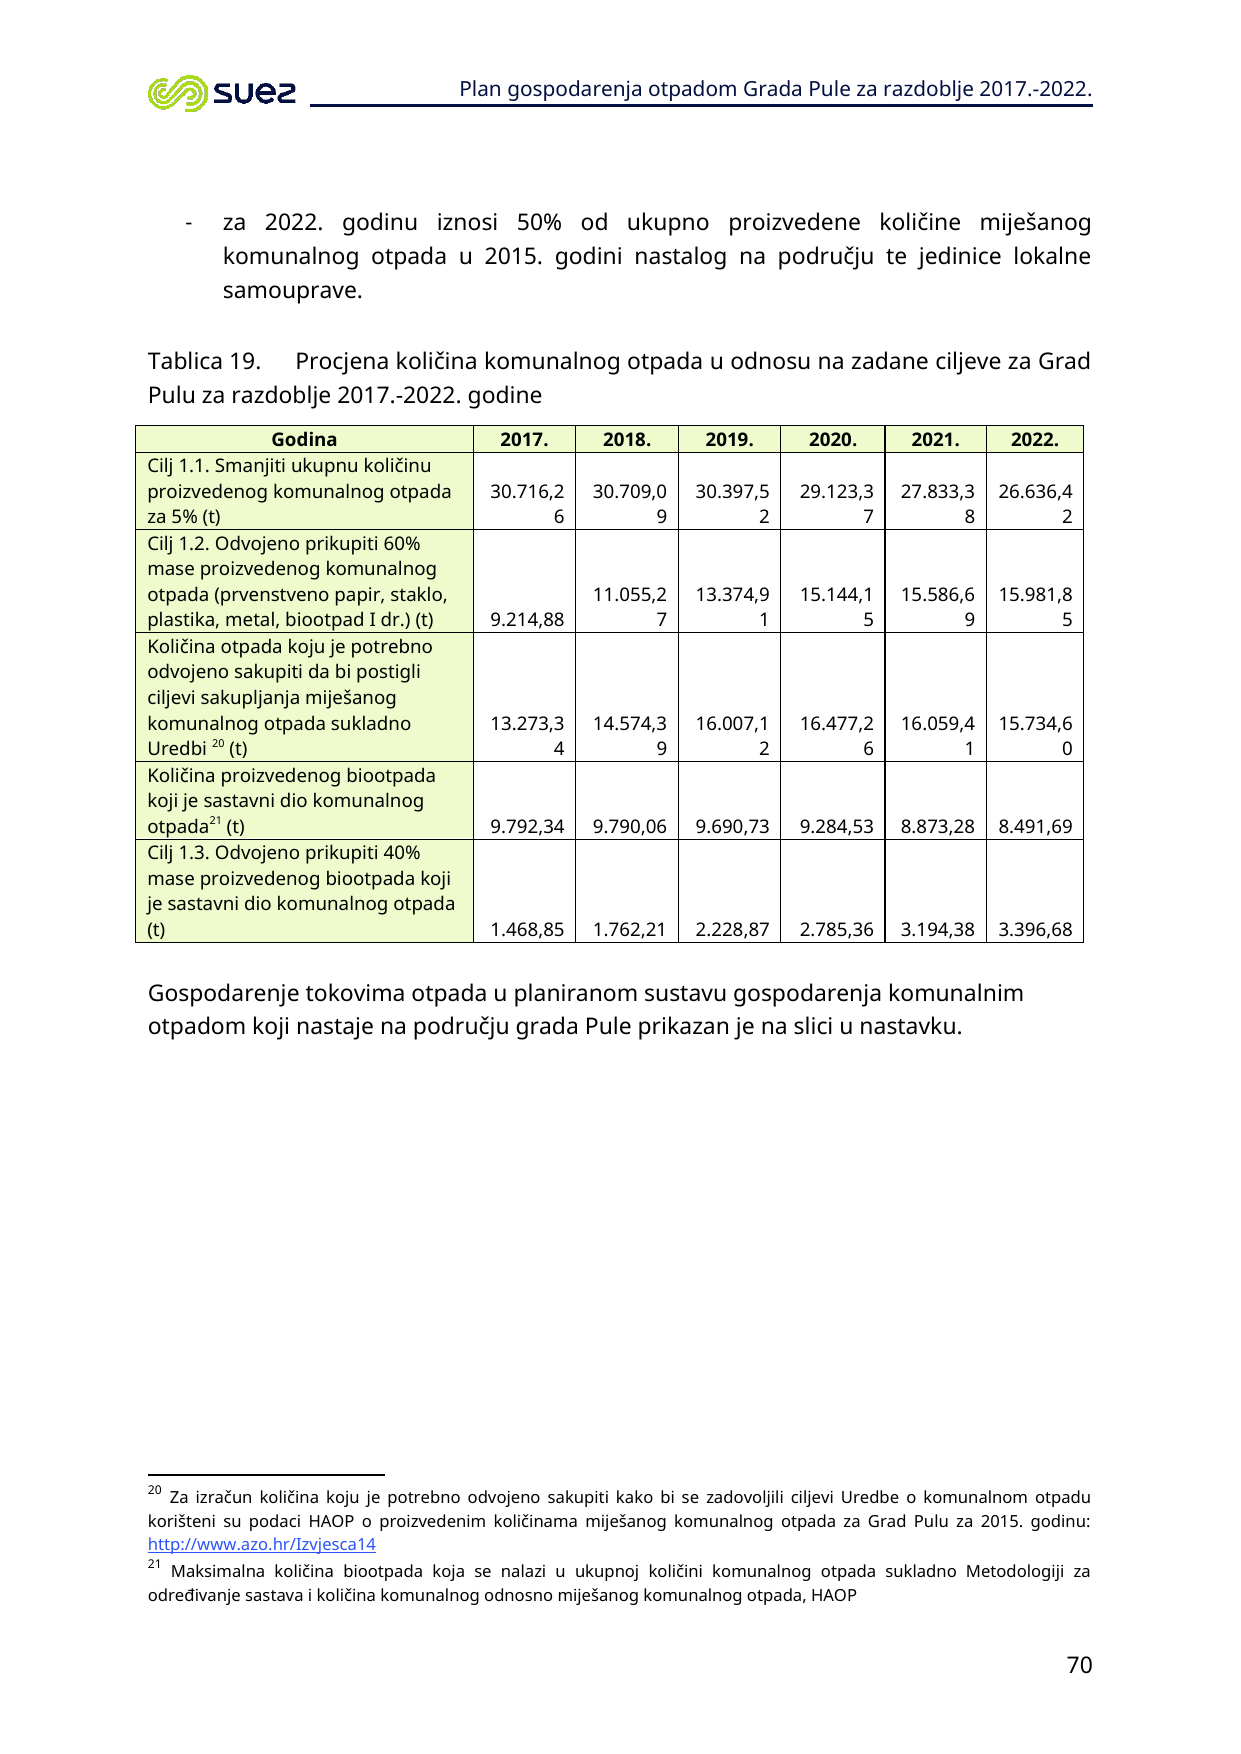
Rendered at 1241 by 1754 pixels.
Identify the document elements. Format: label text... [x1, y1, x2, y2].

picture [147, 63, 296, 123]
table_cell 2.785,36 [781, 840, 884, 942]
table_cell 9.790,06 [576, 762, 678, 838]
list za 2022. godinu iznosi 50% od ukupno proizvedene količine miješanog komunalnog otpada u 2015. godini nastalog na području te jedinice lokalne samouprave. [185, 206, 1093, 305]
table_cell Količina otpada koju je potrebno odvojeno sakupiti da bi postigli ciljevi sakupljanja miješanog komunalnog otpada sukladno Uredbi (t) [136, 633, 473, 761]
table_cell 15.586,69 [886, 530, 986, 632]
table_header 2017. [474, 426, 575, 452]
table_cell 8.873,28 [886, 762, 986, 838]
table_cell 9.214,88 [474, 530, 575, 632]
table_cell 14.574,39 [576, 633, 678, 761]
table_cell 11.055,27 [576, 530, 678, 632]
table_cell 8.491,69 [987, 762, 1083, 838]
table_cell 2.228,87 [679, 840, 780, 942]
table_cell 16.007,12 [679, 633, 780, 761]
table_cell 13.374,91 [679, 530, 780, 632]
table_cell 3.396,68 [987, 840, 1083, 942]
table_cell Količina proizvedenog biootpada koji je sastavni dio komunalnog otpada (t) [136, 762, 473, 838]
table_cell 9.792,34 [474, 762, 575, 838]
table_cell 29.123,37 [781, 453, 884, 529]
table_cell 13.273,34 [474, 633, 575, 761]
table_cell 15.981,85 [987, 530, 1083, 632]
table_cell 16.477,26 [781, 633, 884, 761]
text Procjena količina komunalnog otpada u odnosu na zadane ciljeve za Grad Pulu za razdoblje 2017.-2022. godine [148, 345, 1093, 410]
table_cell 27.833,38 [886, 453, 986, 529]
table_header 2021. [886, 426, 986, 452]
table_cell 1.468,85 [474, 840, 575, 942]
table_header 2019. [679, 426, 780, 452]
table_cell 1.762,21 [576, 840, 678, 942]
table_cell 30.709,09 [576, 453, 678, 529]
table_cell 26.636,42 [987, 453, 1083, 529]
table_cell 15.734,60 [987, 633, 1083, 761]
table_header 2018. [576, 426, 678, 452]
table_cell 15.144,15 [781, 530, 884, 632]
table_cell 16.059,41 [886, 633, 986, 761]
table_cell Cilj 1.3. Odvojeno prikupiti 40% mase proizvedenog biootpada koji je sastavni dio komunalnog otpada (t) [136, 840, 473, 942]
table_cell 30.397,52 [679, 453, 780, 529]
table_cell 9.690,73 [679, 762, 780, 838]
table_cell Cilj 1.1. Smanjiti ukupnu količinu proizvedenog komunalnog otpada za 5% (t) [136, 453, 473, 529]
table_cell 9.284,53 [781, 762, 884, 838]
table_header 2022. [987, 426, 1083, 452]
text Gospodarenje tokovima otpada u planiranom sustavu gospodarenja komunalnim otpadom koji nastaje na području grada Pule prikazan je na slici u nastavku. [148, 976, 1093, 1041]
table_header Godina [136, 426, 473, 452]
table_cell 3.194,38 [886, 840, 986, 942]
table_cell 30.716,26 [474, 453, 575, 529]
table_cell Cilj 1.2. Odvojeno prikupiti 60% mase proizvedenog komunalnog otpada (prvenstveno papir, staklo, plastika, metal, biootpad I dr.) (t) [136, 530, 473, 632]
table_header 2020. [781, 426, 884, 452]
